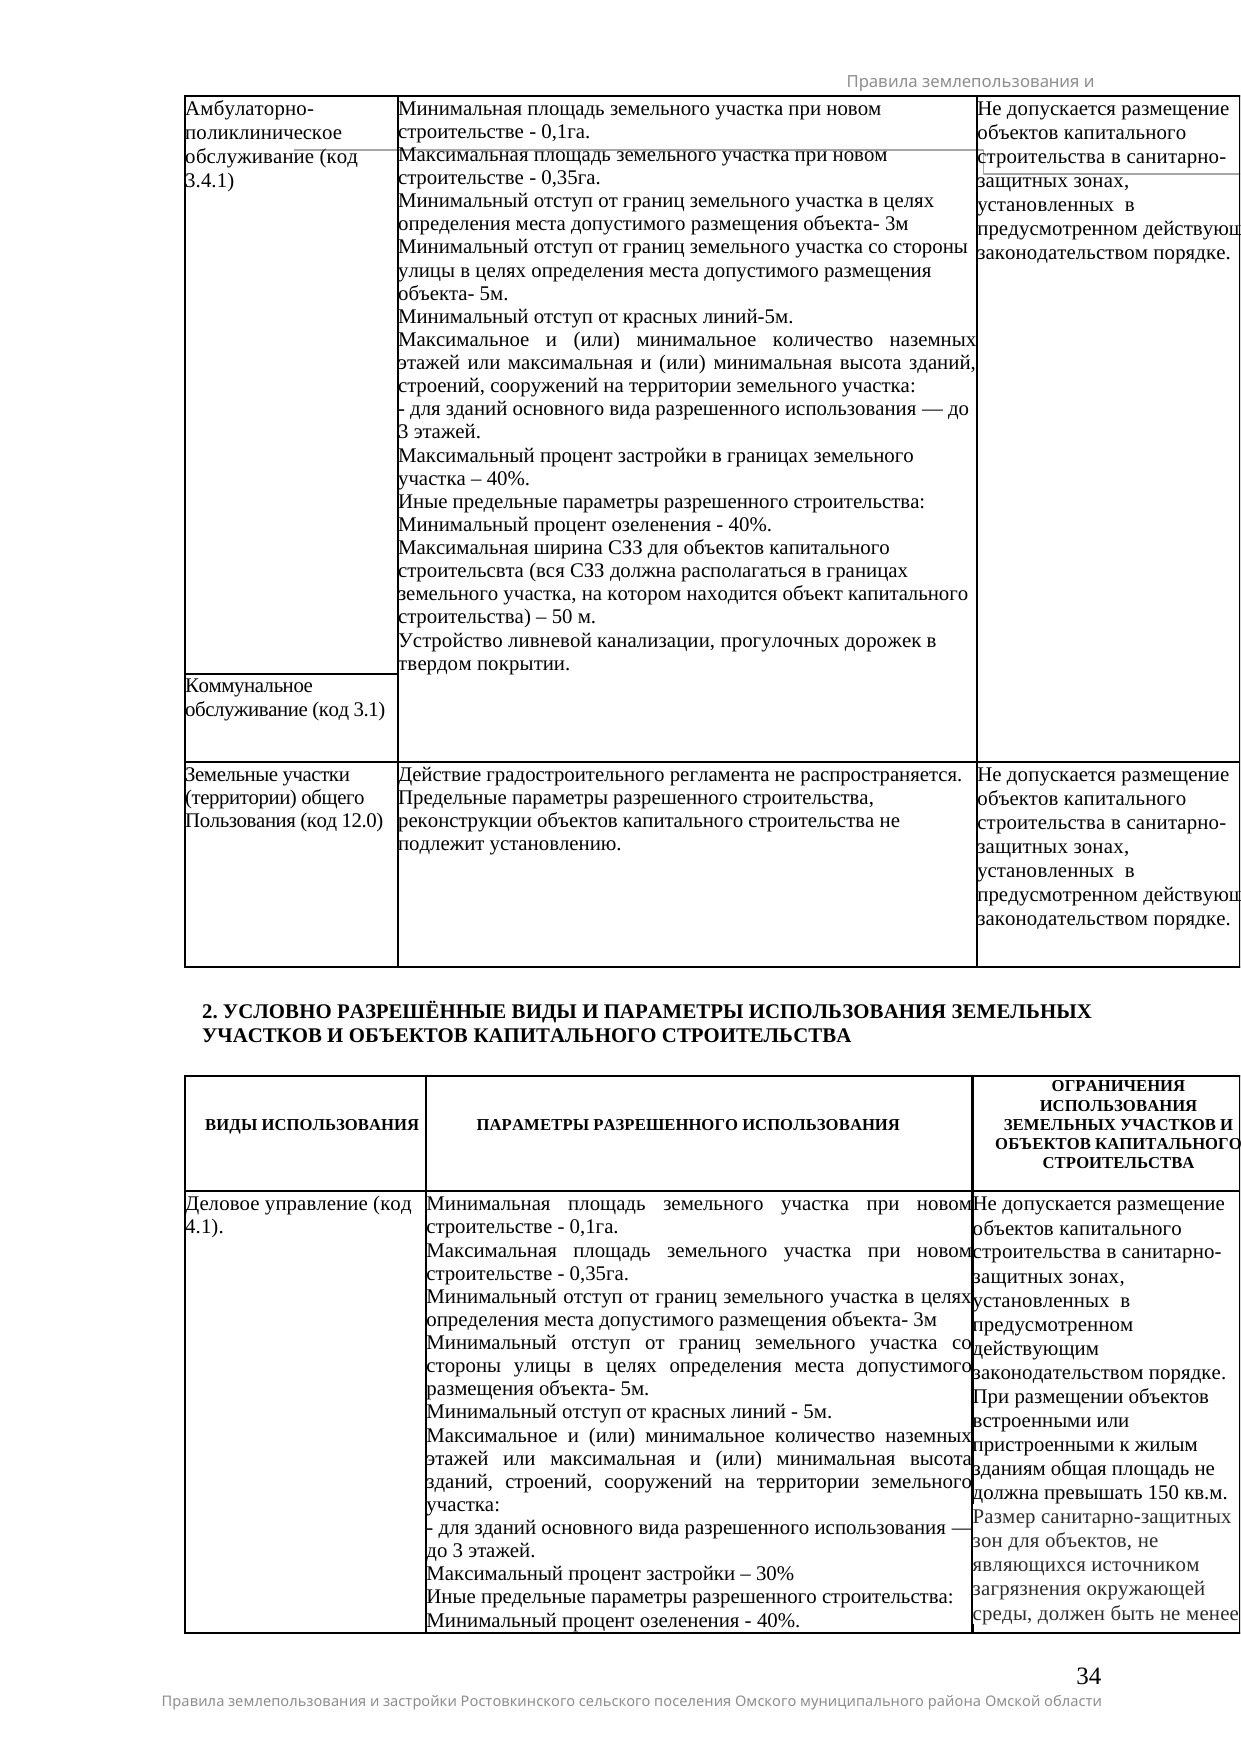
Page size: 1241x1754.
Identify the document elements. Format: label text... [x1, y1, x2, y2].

table_header ВИДЫ ИСПОЛЬЗОВАНИЯ [186, 1077, 425, 1190]
table_cell Не допускается размещение объектов капитального строительства в санитарно-защитных зонах, установленных в предусмотренном действующим законодательством порядке. [978, 97, 1239, 761]
table_header ПАРАМЕТРЫ РАЗРЕШЕННОГО ИСПОЛЬЗОВАНИЯ [427, 1077, 971, 1190]
text 2. УСЛОВНО РАЗРЕШЁННЫЕ ВИДЫ И ПАРАМЕТРЫ ИСПОЛЬЗОВАНИЯ ЗЕМЕЛЬНЫХ УЧАСТКОВ И ОБЪЕКТОВ КАПИТАЛЬНОГО СТРОИТЕЛЬСТВА [202, 1000, 1102, 1047]
table_cell Амбулаторно- поликлиническое обслуживание (код 3.4.1) [186, 97, 397, 672]
table_cell Не допускается размещение объектов капитального строительства в санитарно-защитных зонах, установленных в предусмотренном действующим законодательством порядке. [978, 763, 1239, 966]
table_cell Коммунальное обслуживание (код 3.1) [186, 675, 397, 761]
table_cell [974, 1192, 1239, 1600]
table_cell Действие градостроительного регламента не распространяется. Предельные параметры разрешенного строительства, реконструкции объектов капитального строительства не подлежит установлению. [399, 763, 976, 966]
table_cell Земельные участки (территории) общего Пользования (код 12.0) [186, 763, 397, 966]
table_cell Деловое управление (код 4.1). [186, 1192, 425, 1632]
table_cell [427, 1192, 971, 1632]
table_header ОГРАНИЧЕНИЯ ИСПОЛЬЗОВАНИЯ ЗЕМЕЛЬНЫХ УЧАСТКОВ И ОБЪЕКТОВ КАПИТАЛЬНОГО СТРОИТЕЛЬСТВА [974, 1077, 1239, 1190]
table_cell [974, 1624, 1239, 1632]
table_cell Минимальная площадь земельного участка при новом строительстве - 0,1га. Максимальная площадь земельного участка при новом строительстве - 0,35га. Минимальный отступ от границ земельного участка в целях определения места допустимого размещения объекта- 3м Минимальный отступ от границ земельного участка со стороны улицы в целях определения места допустимого размещения объекта- 5м. Минимальный отступ от красных линий-5м. Максимальное и (или) минимальное количество наземных этажей или максимальная и (или) минимальная высота зданий, строений, сооружений на территории земельного участка: - для зданий основного вида разрешенного использования — до 3 этажей. Максимальный процент застройки в границах земельного участка – 40%. Иные предельные параметры разрешенного строительства: Минимальный процент озеленения - 40%. Максимальная ширина СЗЗ для объектов капитального строительсвта (вся СЗЗ должна располагаться в границах земельного участка, на котором находится объект капитального строительства) – 50 м. Устройство ливневой канализации, прогулочных дорожек в твердом покрытии. [399, 97, 976, 761]
